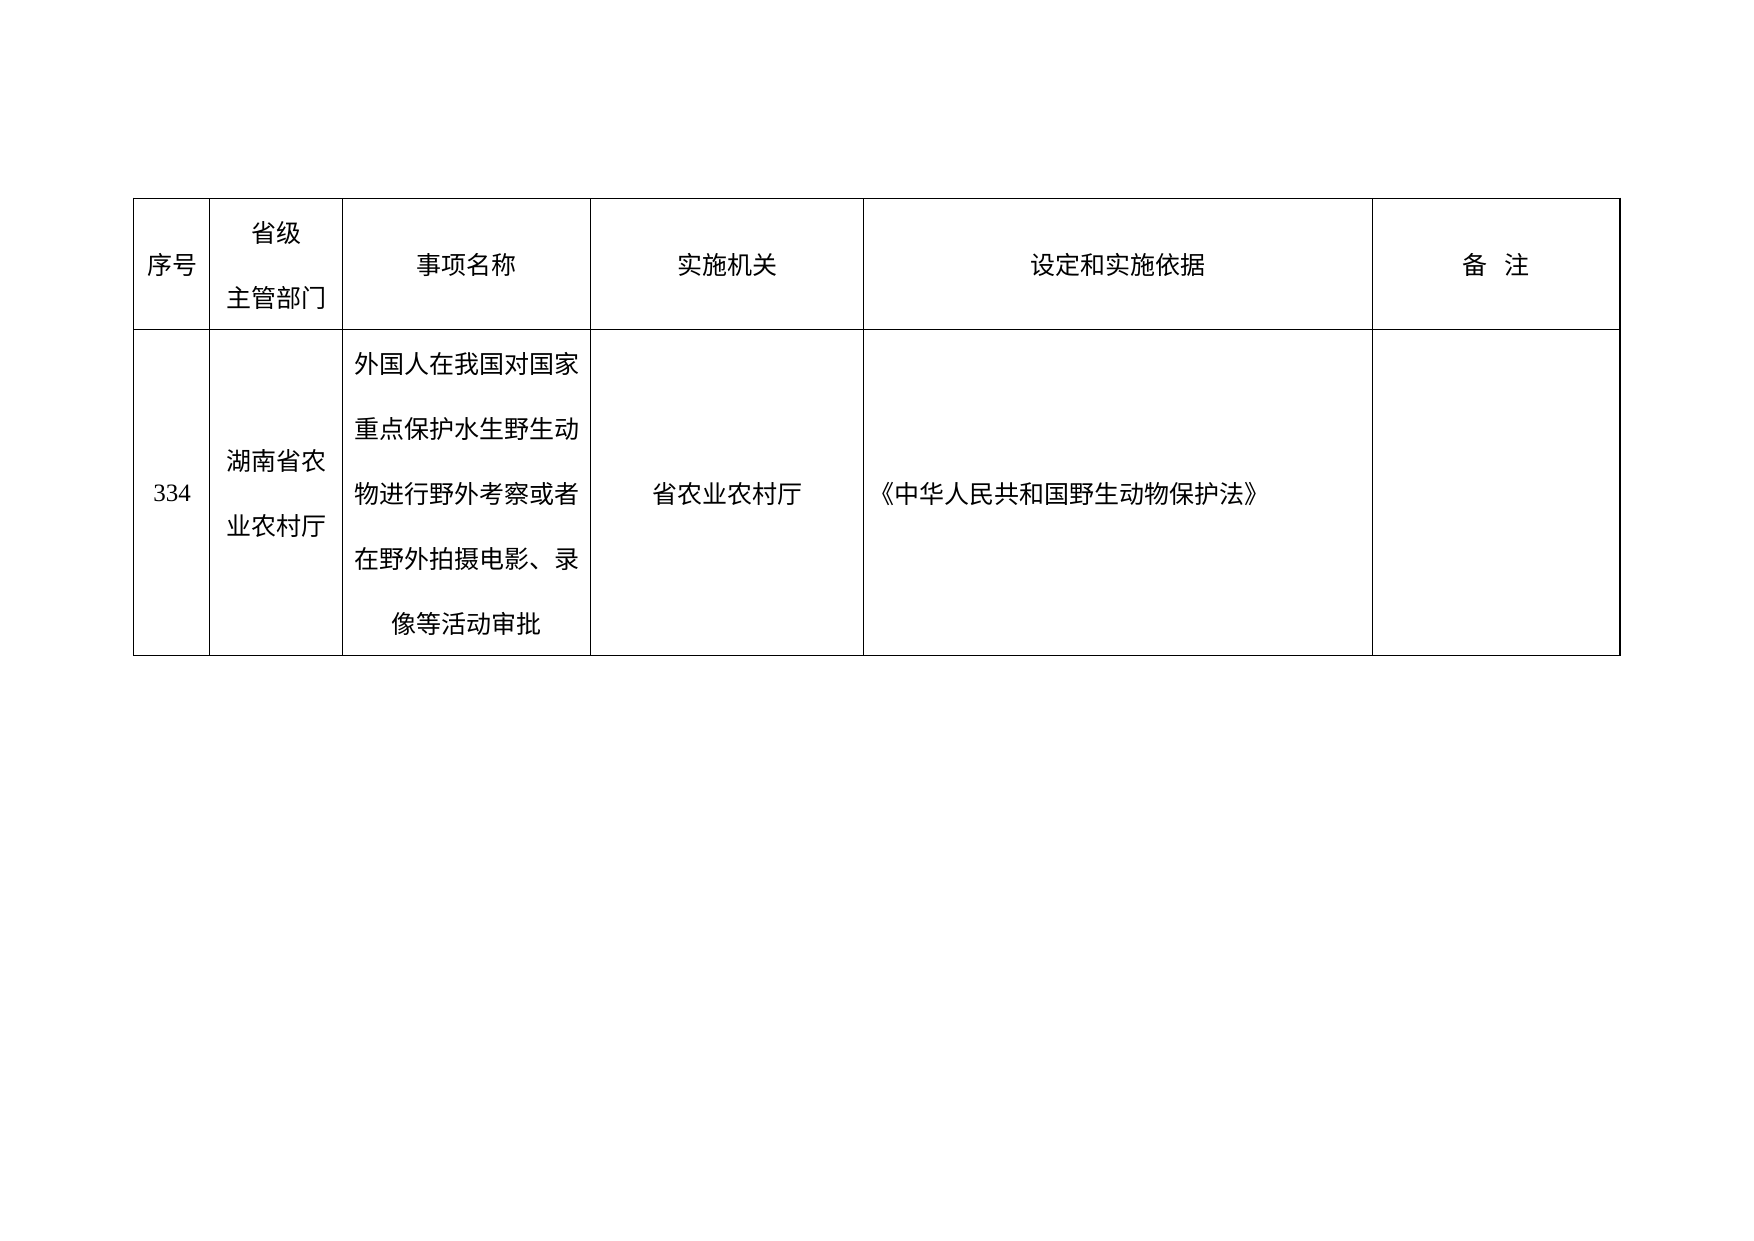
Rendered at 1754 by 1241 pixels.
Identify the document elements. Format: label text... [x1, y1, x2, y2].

table_cell 《中华人民共和国野生动物保护法》 [864, 330, 1372, 655]
table_header 实施机关 [591, 199, 863, 329]
table_header 省级 主管部门 [210, 199, 342, 329]
table_cell 外国人在我国对国家重点保护水生野生动物进行野外考察或者在野外拍摄电影、录像等活动审批 [343, 330, 590, 655]
table_header 序号 [134, 199, 209, 329]
table_header 备 注 [1373, 199, 1619, 329]
table_cell 省农业农村厅 [591, 330, 863, 655]
table_header 设定和实施依据 [864, 199, 1372, 329]
table_header 事项名称 [343, 199, 590, 329]
table_cell [1373, 330, 1619, 655]
table_cell 334 [134, 330, 209, 655]
table_cell 湖南省农业农村厅 [210, 330, 342, 655]
